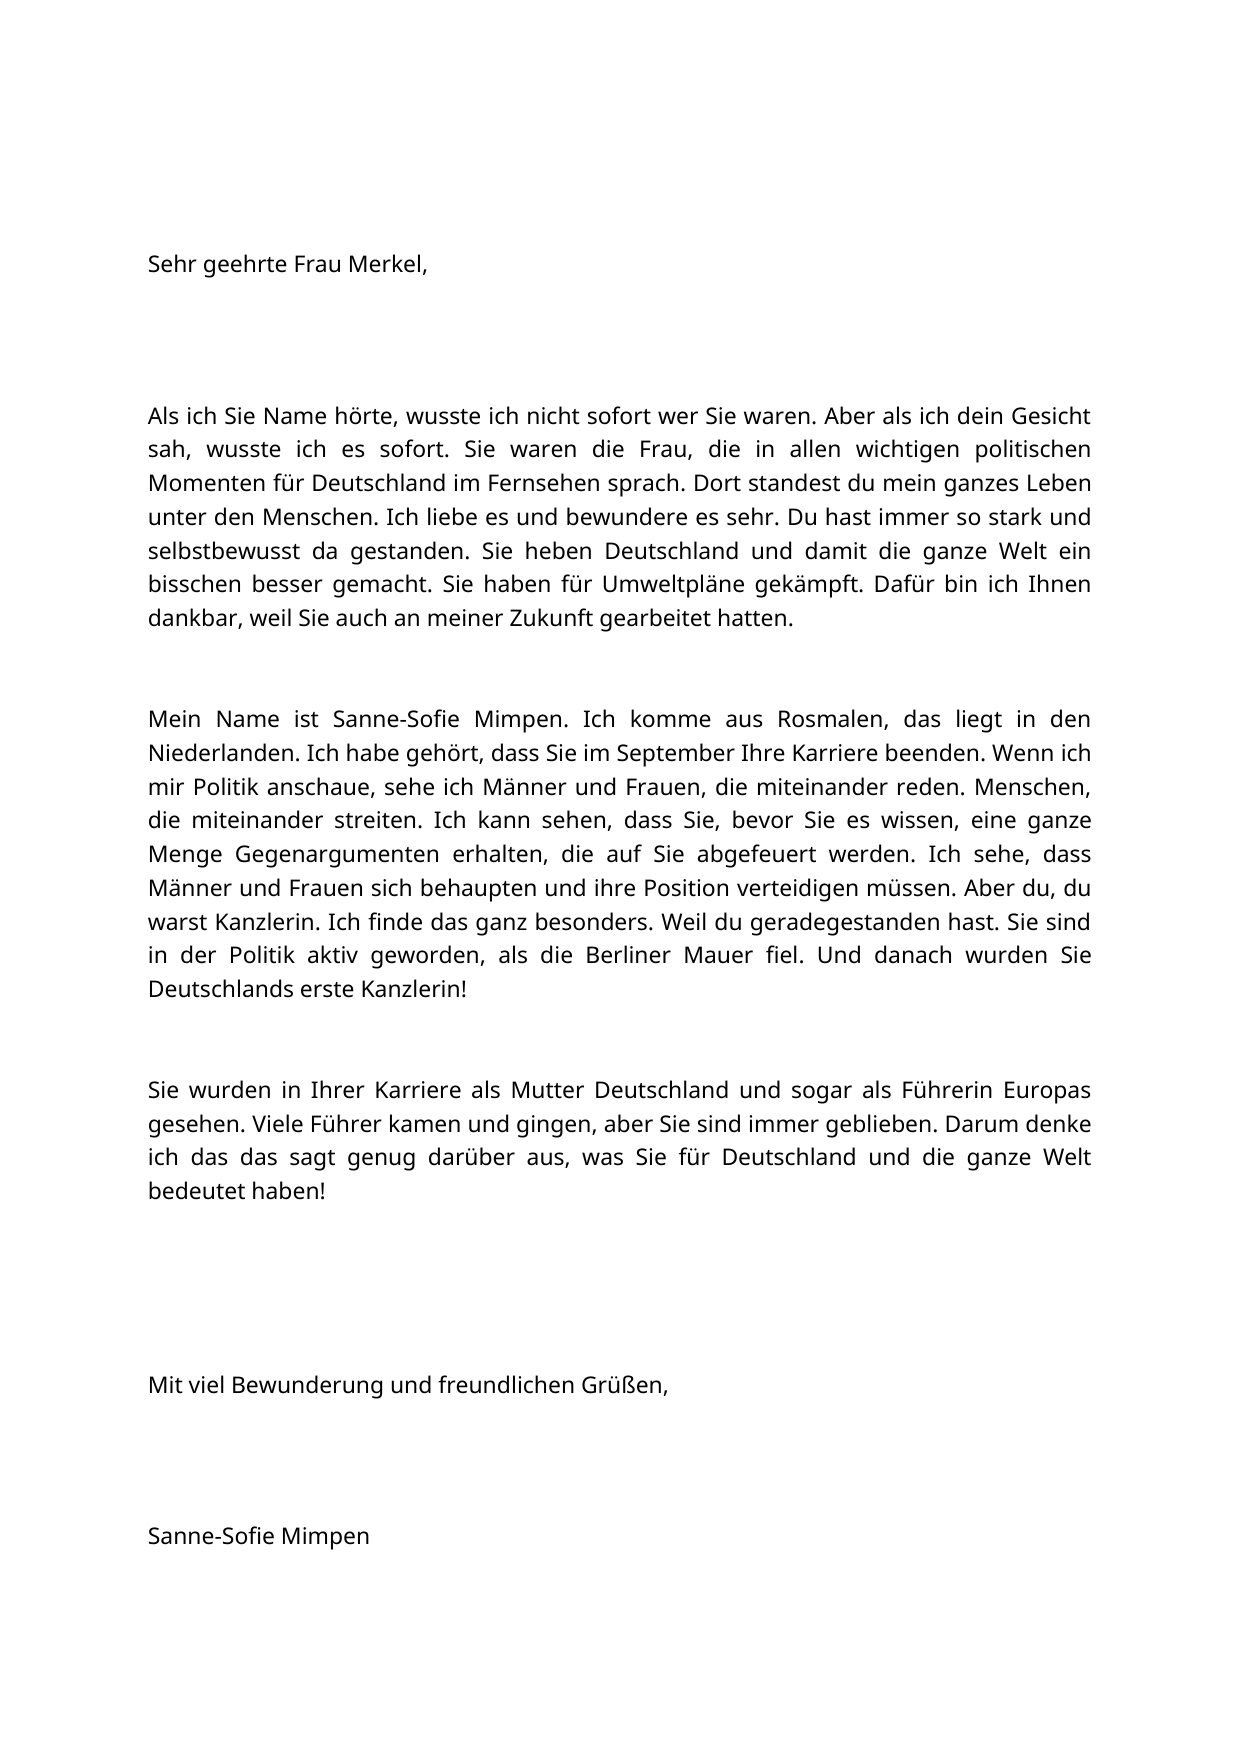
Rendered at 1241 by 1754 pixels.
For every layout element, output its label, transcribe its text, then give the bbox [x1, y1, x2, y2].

text Sanne-Sofie Mimpen [148, 1520, 1093, 1551]
text Mein Name ist Sanne-Sofie Mimpen. Ich komme aus Rosmalen, das liegt in den Niederlanden. Ich habe gehört, dass Sie im September Ihre Karriere beenden. Wenn ich mir Politik anschaue, sehe ich Männer und Frauen, die miteinander reden. Menschen, die miteinander streiten. Ich kann sehen, dass Sie, bevor Sie es wissen, eine ganze Menge Gegenargumenten erhalten, die auf Sie abgefeuert werden. Ich sehe, dass Männer und Frauen sich behaupten und ihre Position verteidigen müssen. Aber du, du warst Kanzlerin. Ich finde das ganz besonders. Weil du geradegestanden hast. Sie sind in der Politik aktiv geworden, als die Berliner Mauer fiel. Und danach wurden Sie Deutschlands erste Kanzlerin! [148, 703, 1093, 1004]
text Sehr geehrte Frau Merkel, [148, 248, 1093, 280]
text Mit viel Bewunderung und freundlichen Grüßen, [148, 1369, 1093, 1400]
text Sie wurden in Ihrer Karriere als Mutter Deutschland und sogar als Führerin Europas gesehen. Viele Führer kamen und gingen, aber Sie sind immer geblieben. Darum denke ich das das sagt genug darüber aus, was Sie für Deutschland und die ganze Welt bedeutet haben! [148, 1074, 1093, 1206]
text Als ich Sie Name hörte, wusste ich nicht sofort wer Sie waren. Aber als ich dein Gesicht sah, wusste ich es sofort. Sie waren die Frau, die in allen wichtigen politischen Momenten für Deutschland im Fernsehen sprach. Dort standest du mein ganzes Leben unter den Menschen. Ich liebe es und bewundere es sehr. Du hast immer so stark und selbstbewusst da gestanden. Sie heben Deutschland und damit die ganze Welt ein bisschen besser gemacht. Sie haben für Umweltpläne gekämpft. Dafür bin ich Ihnen dankbar, weil Sie auch an meiner Zukunft gearbeitet hatten. [148, 400, 1093, 633]
